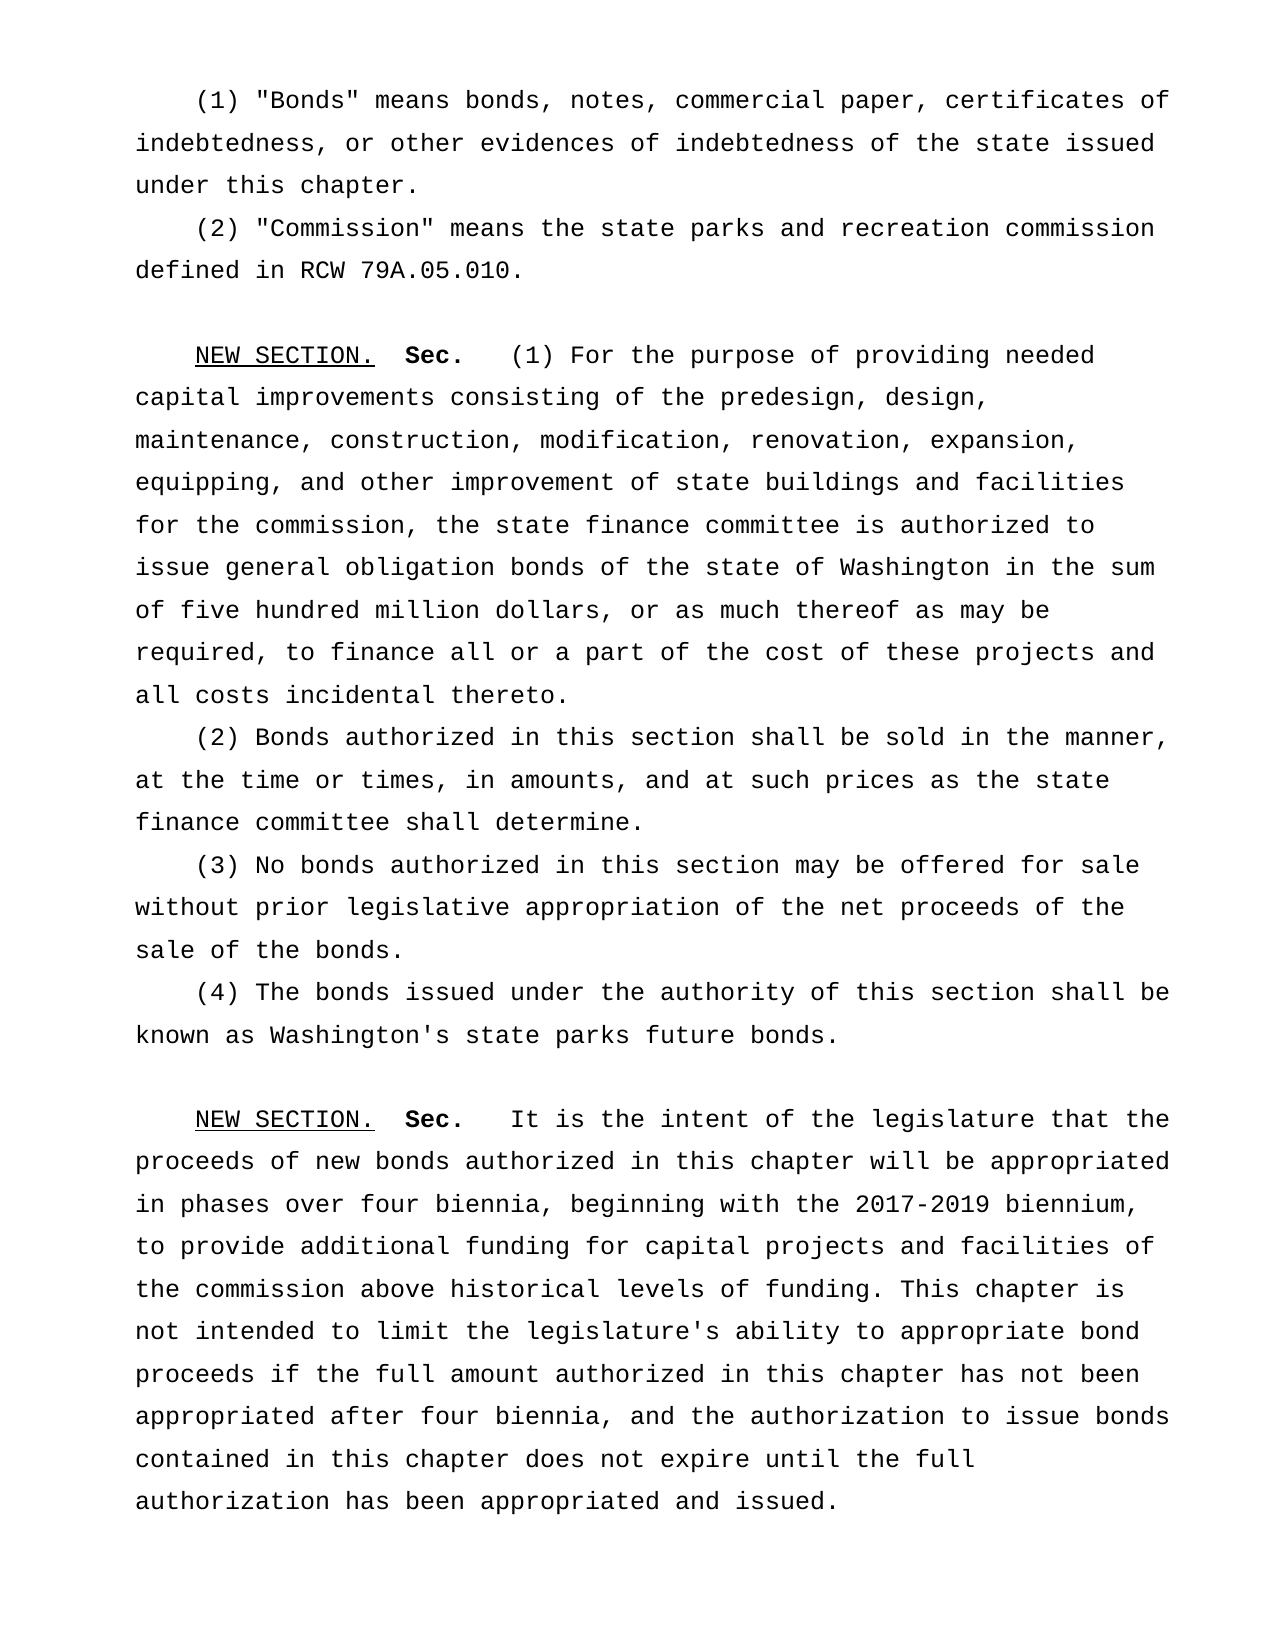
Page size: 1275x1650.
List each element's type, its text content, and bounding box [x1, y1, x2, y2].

text (1) "Bonds" means bonds, notes, commercial paper, certificates of indebtedness, or other evidences of indebtedness of the state issued under this chapter. [135, 75, 1170, 202]
text NEW SECTION. Sec. (1) For the purpose of providing needed capital improvements consisting of the predesign, design, maintenance, construction, modification, renovation, expansion, equipping, and other improvement of state buildings and facilities for the commission, the state finance committee is authorized to issue general obligation bonds of the state of Washington in the sum of five hundred million dollars, or as much thereof as may be required, to finance all or a part of the cost of these projects and all costs incidental thereto. [135, 329, 1170, 712]
text (2) "Commission" means the state parks and recreation commission defined in RCW 79A.05.010. [135, 202, 1170, 287]
text (2) Bonds authorized in this section shall be sold in the manner, at the time or times, in amounts, and at such prices as the state finance committee shall determine. [135, 712, 1170, 839]
text (4) The bonds issued under the authority of this section shall be known as Washington's state parks future bonds. [135, 967, 1170, 1052]
text NEW SECTION. Sec. It is the intent of the legislature that the proceeds of new bonds authorized in this chapter will be appropriated in phases over four biennia, beginning with the 2017-2019 biennium, to provide additional funding for capital projects and facilities of the commission above historical levels of funding. This chapter is not intended to limit the legislature's ability to appropriate bond proceeds if the full amount authorized in this chapter has not been appropriated after four biennia, and the authorization to issue bonds contained in this chapter does not expire until the full authorization has been appropriated and issued. [135, 1093, 1170, 1518]
text (3) No bonds authorized in this section may be offered for sale without prior legislative appropriation of the net proceeds of the sale of the bonds. [135, 839, 1170, 967]
